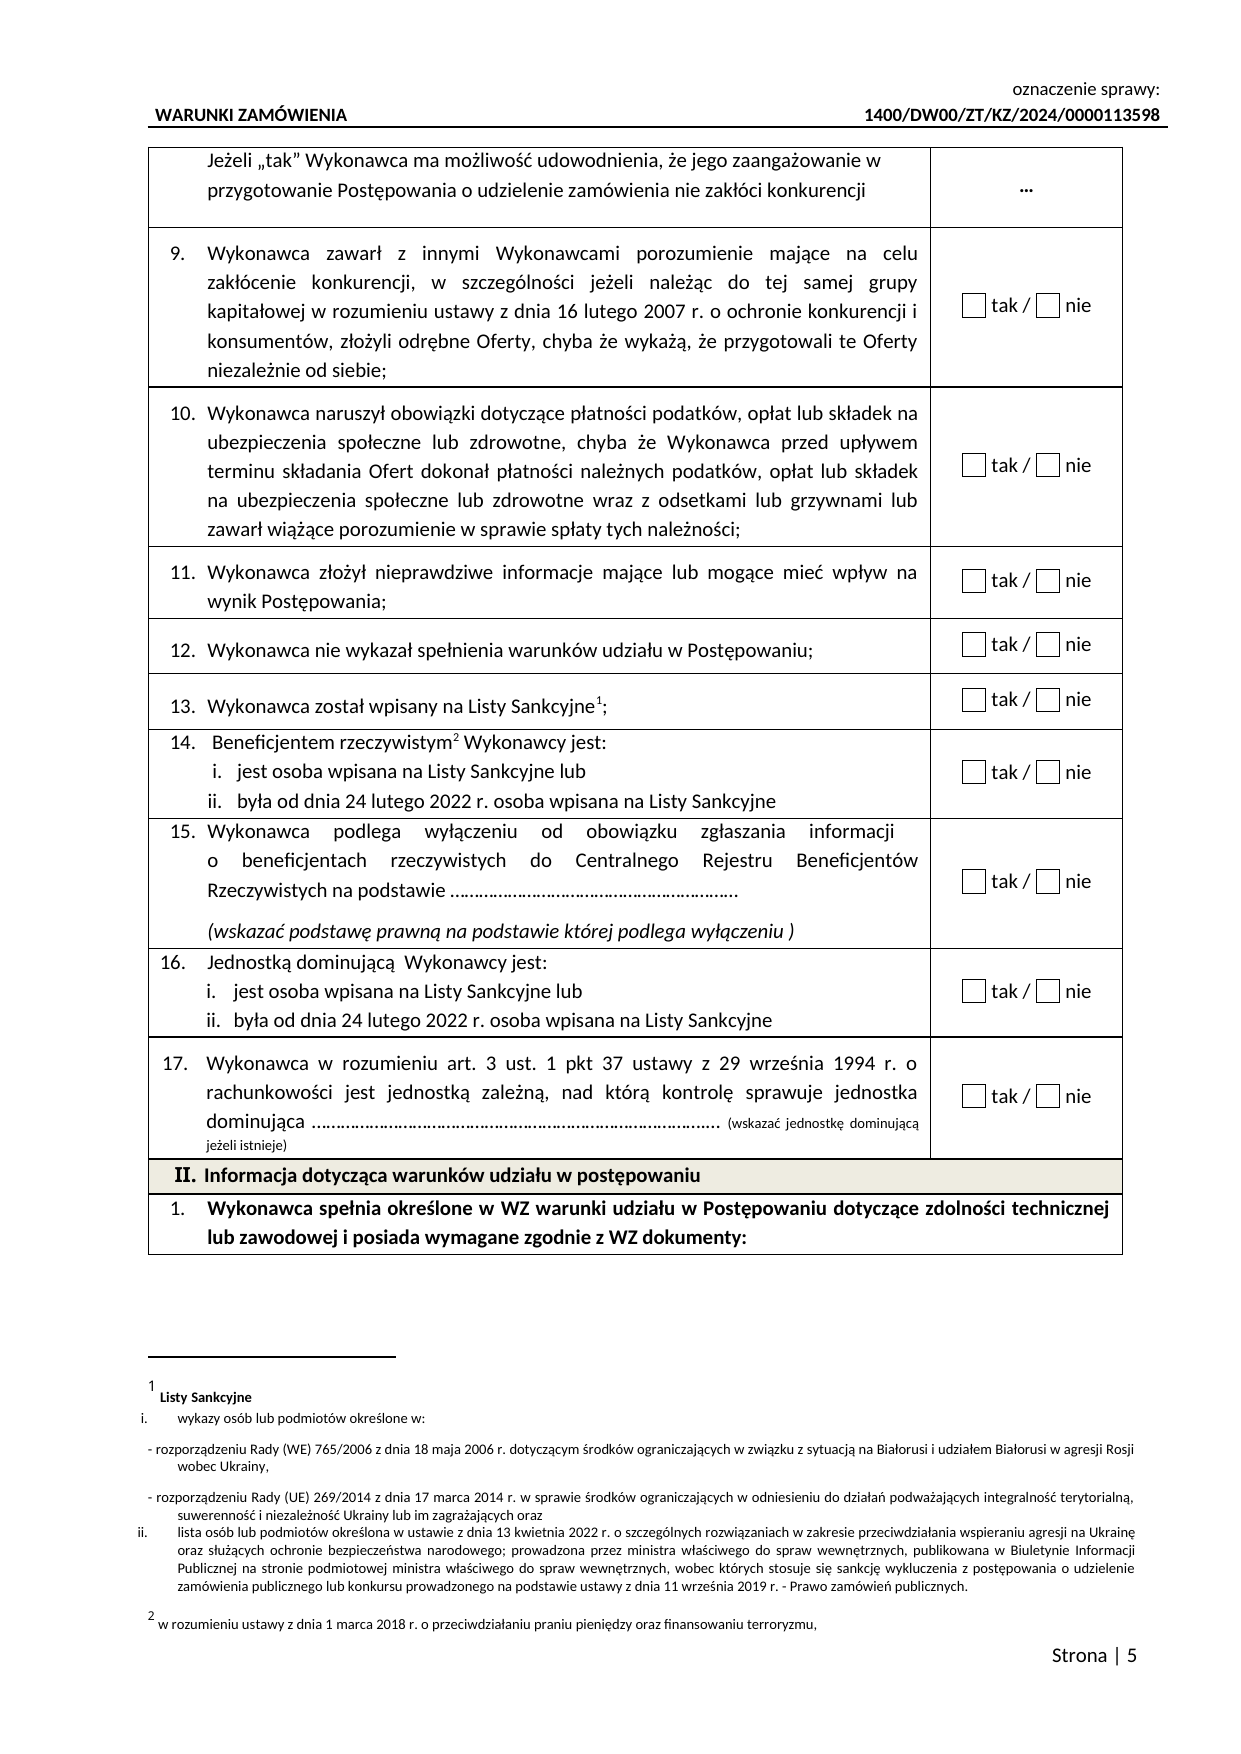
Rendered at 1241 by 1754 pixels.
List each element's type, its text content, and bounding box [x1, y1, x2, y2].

table_cell Wykonawca podlega wyłączeniu od obowiązku zgłaszania informacji o beneficjentach rzeczywistych do Centralnego Rejestru Beneficjentów Rzeczywistych na podstawie …………………………………………………… (wskazać podstawę prawną na podstawie której podlega wyłączeniu ) [149, 819, 930, 948]
table_cell tak / nie [931, 949, 1122, 1036]
table_cell … [931, 148, 1122, 227]
table_cell Jeżeli „tak” Wykonawca ma możliwość udowodnienia, że jego zaangażowanie w przygotowanie Postępowania o udzielenie zamówienia nie zakłóci konkurencji [149, 148, 930, 227]
table_cell Wykonawca złożył nieprawdziwe informacje mające lub mogące mieć wpływ na wynik Postępowania; [149, 547, 930, 618]
table_cell Wykonawca naruszył obowiązki dotyczące płatności podatków, opłat lub składek na ubezpieczenia społeczne lub zdrowotne, chyba że Wykonawca przed upływem terminu składania Ofert dokonał płatności należnych podatków, opłat lub składek na ubezpieczenia społeczne lub zdrowotne wraz z odsetkami lub grzywnami lub zawarł wiążące porozumienie w sprawie spłaty tych należności; [149, 388, 930, 546]
table_header Informacja dotycząca warunków udziału w postępowaniu [149, 1160, 1122, 1193]
table_cell Wykonawca nie wykazał spełnienia warunków udziału w Postępowaniu; [149, 619, 930, 673]
table_cell tak / nie [931, 388, 1122, 546]
table_cell tak / nie [931, 819, 1122, 948]
table_cell Beneficjentem rzeczywistym Wykonawcy jest: jest osoba wpisana na Listy Sankcyjne lub była od dnia 24 lutego 2022 r. osoba wpisana na Listy Sankcyjne [149, 730, 930, 817]
table_cell tak / nie [931, 674, 1122, 728]
table_cell tak / nie [931, 1038, 1122, 1158]
table_header Wykonawca spełnia określone w WZ warunki udziału w Postępowaniu dotyczące zdolności technicznej lub zawodowej i posiada wymagane zgodnie z WZ dokumenty: [149, 1195, 1122, 1254]
table_cell tak / nie [931, 619, 1122, 673]
table_cell tak / nie [931, 547, 1122, 618]
table_cell tak / nie [931, 730, 1122, 817]
table_cell Wykonawca zawarł z innymi Wykonawcami porozumienie mające na celu zakłócenie konkurencji, w szczególności jeżeli należąc do tej samej grupy kapitałowej w rozumieniu ustawy z dnia 16 lutego 2007 r. o ochronie konkurencji i konsumentów, złożyli odrębne Oferty, chyba że wykażą, że przygotowali te Oferty niezależnie od siebie; [149, 228, 930, 386]
table_cell Wykonawca został wpisany na Listy Sankcyjne; [149, 674, 930, 728]
table_cell tak / nie [931, 228, 1122, 386]
table_cell Wykonawca w rozumieniu art. 3 ust. 1 pkt 37 ustawy z 29 września 1994 r. o rachunkowości jest jednostką zależną, nad którą kontrolę sprawuje jednostka dominująca ……………………………………………………………………….… (wskazać jednostkę dominującą jeżeli istnieje) [149, 1038, 930, 1158]
table_cell Jednostką dominującą Wykonawcy jest: i. jest osoba wpisana na Listy Sankcyjne lub ii. była od dnia 24 lutego 2022 r. osoba wpisana na Listy Sankcyjne [149, 949, 930, 1036]
